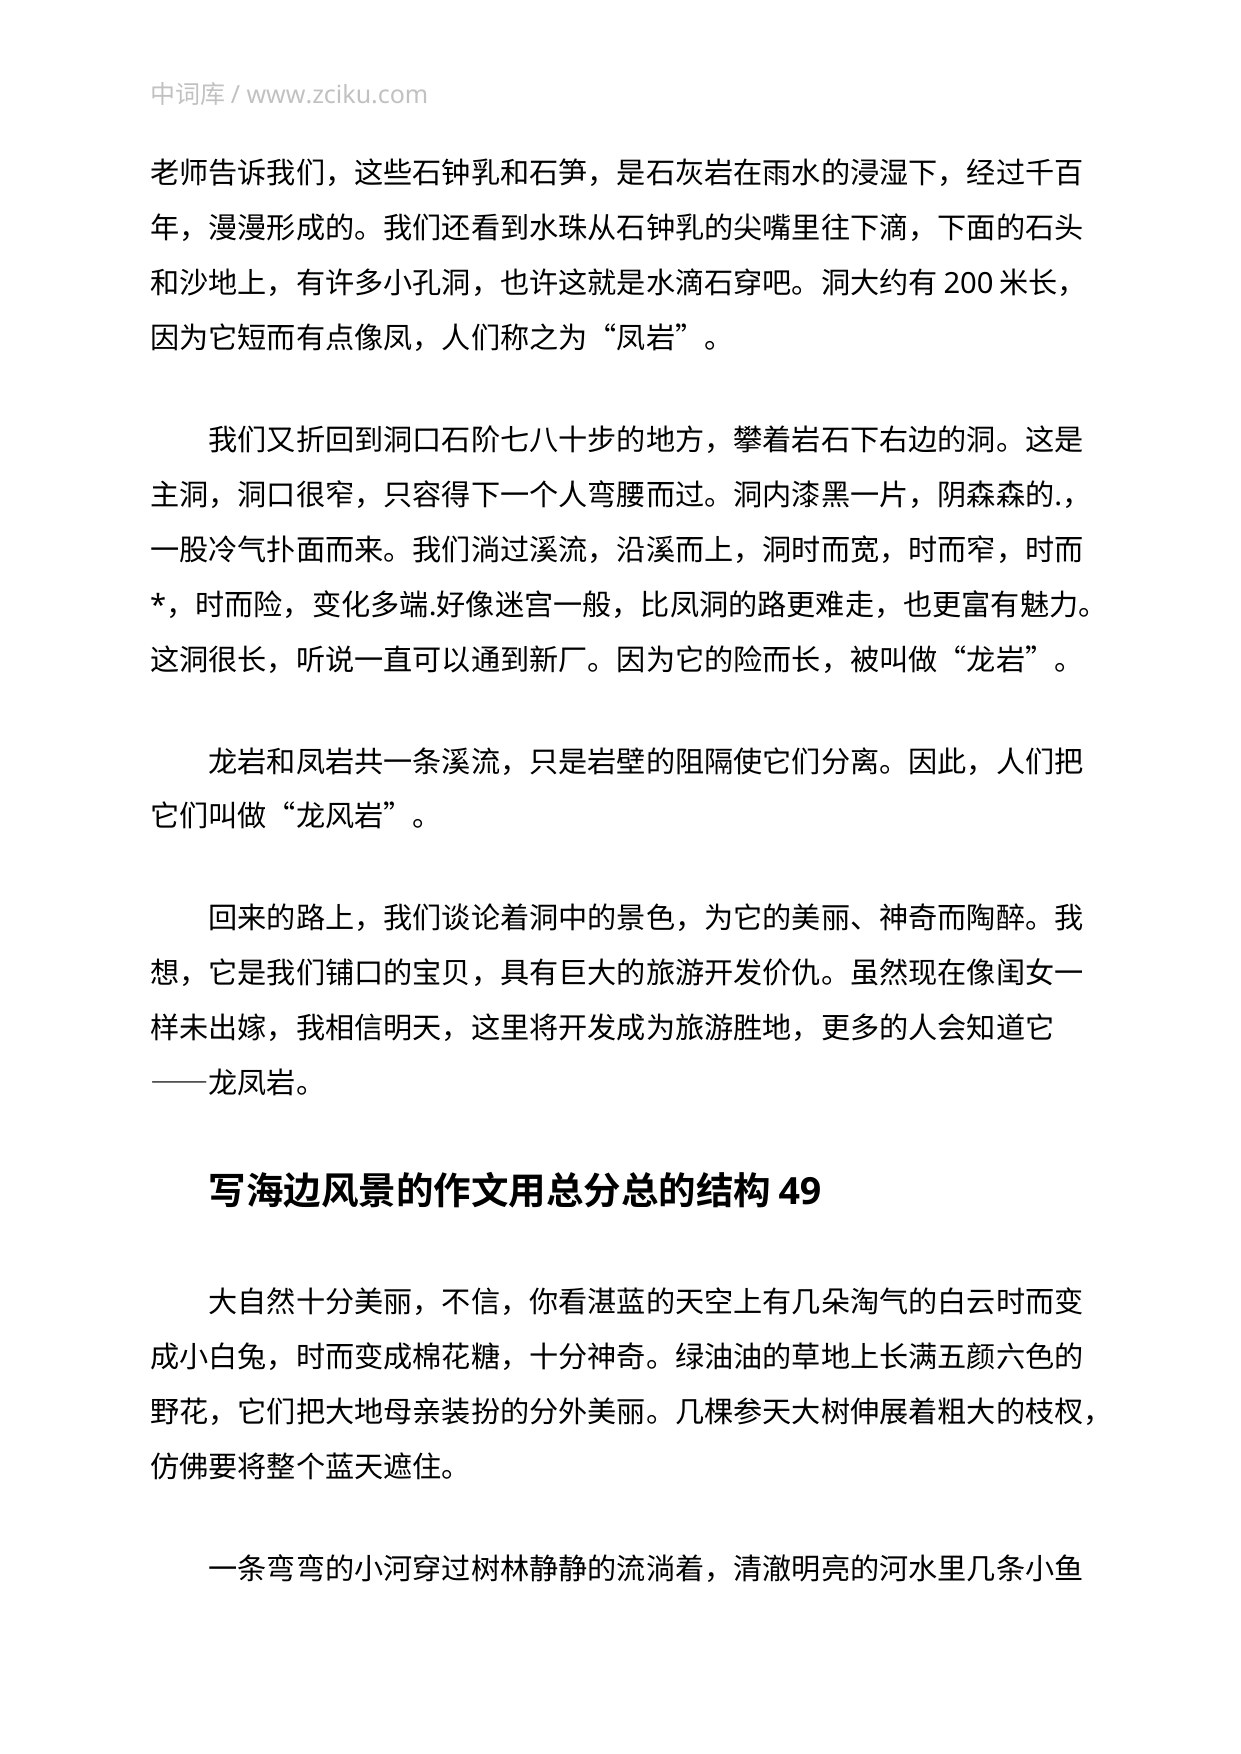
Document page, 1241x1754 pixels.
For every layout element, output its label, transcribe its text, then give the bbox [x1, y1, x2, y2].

text 回来的路上，我们谈论着洞中的景色，为它的美丽、神奇而陶醉。我想，它是我们铺口的宝贝，具有巨大的旅游开发价仇。虽然现在像闺女一样未出嫁，我相信明天，这里将开发成为旅游胜地，更多的人会知道它——龙凤岩。 [150, 895, 1090, 1102]
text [150, 1545, 1090, 1588]
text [150, 150, 1090, 357]
text 龙岩和凤岩共一条溪流，只是岩壁的阻隔使它们分离。因此，人们把它们叫做“龙风岩”。 [150, 738, 1090, 835]
text 我们又折回到洞口石阶七八十步的地方，攀着岩石下右边的洞。这是主洞，洞口很窄，只容得下一个人弯腰而过。洞内漆黑一片，阴森森的.，一股冷气扑面而来。我们淌过溪流，沿溪而上，洞时而宽，时而窄，时而*，时而险，变化多端.好像迷宫一般，比凤洞的路更难走，也更富有魅力。这洞很长，听说一直可以通到新厂。因为它的险而长，被叫做“龙岩”。 [150, 417, 1090, 679]
text 写海边风景的作文用总分总的结构49 [150, 1161, 1090, 1216]
text 大自然十分美丽，不信，你看湛蓝的天空上有几朵淘气的白云时而变成小白兔，时而变成棉花糖，十分神奇。绿油油的草地上长满五颜六色的野花，它们把大地母亲装扮的分外美丽。几棵参天大树伸展着粗大的枝杈，仿佛要将整个蓝天遮住。 [150, 1279, 1090, 1486]
